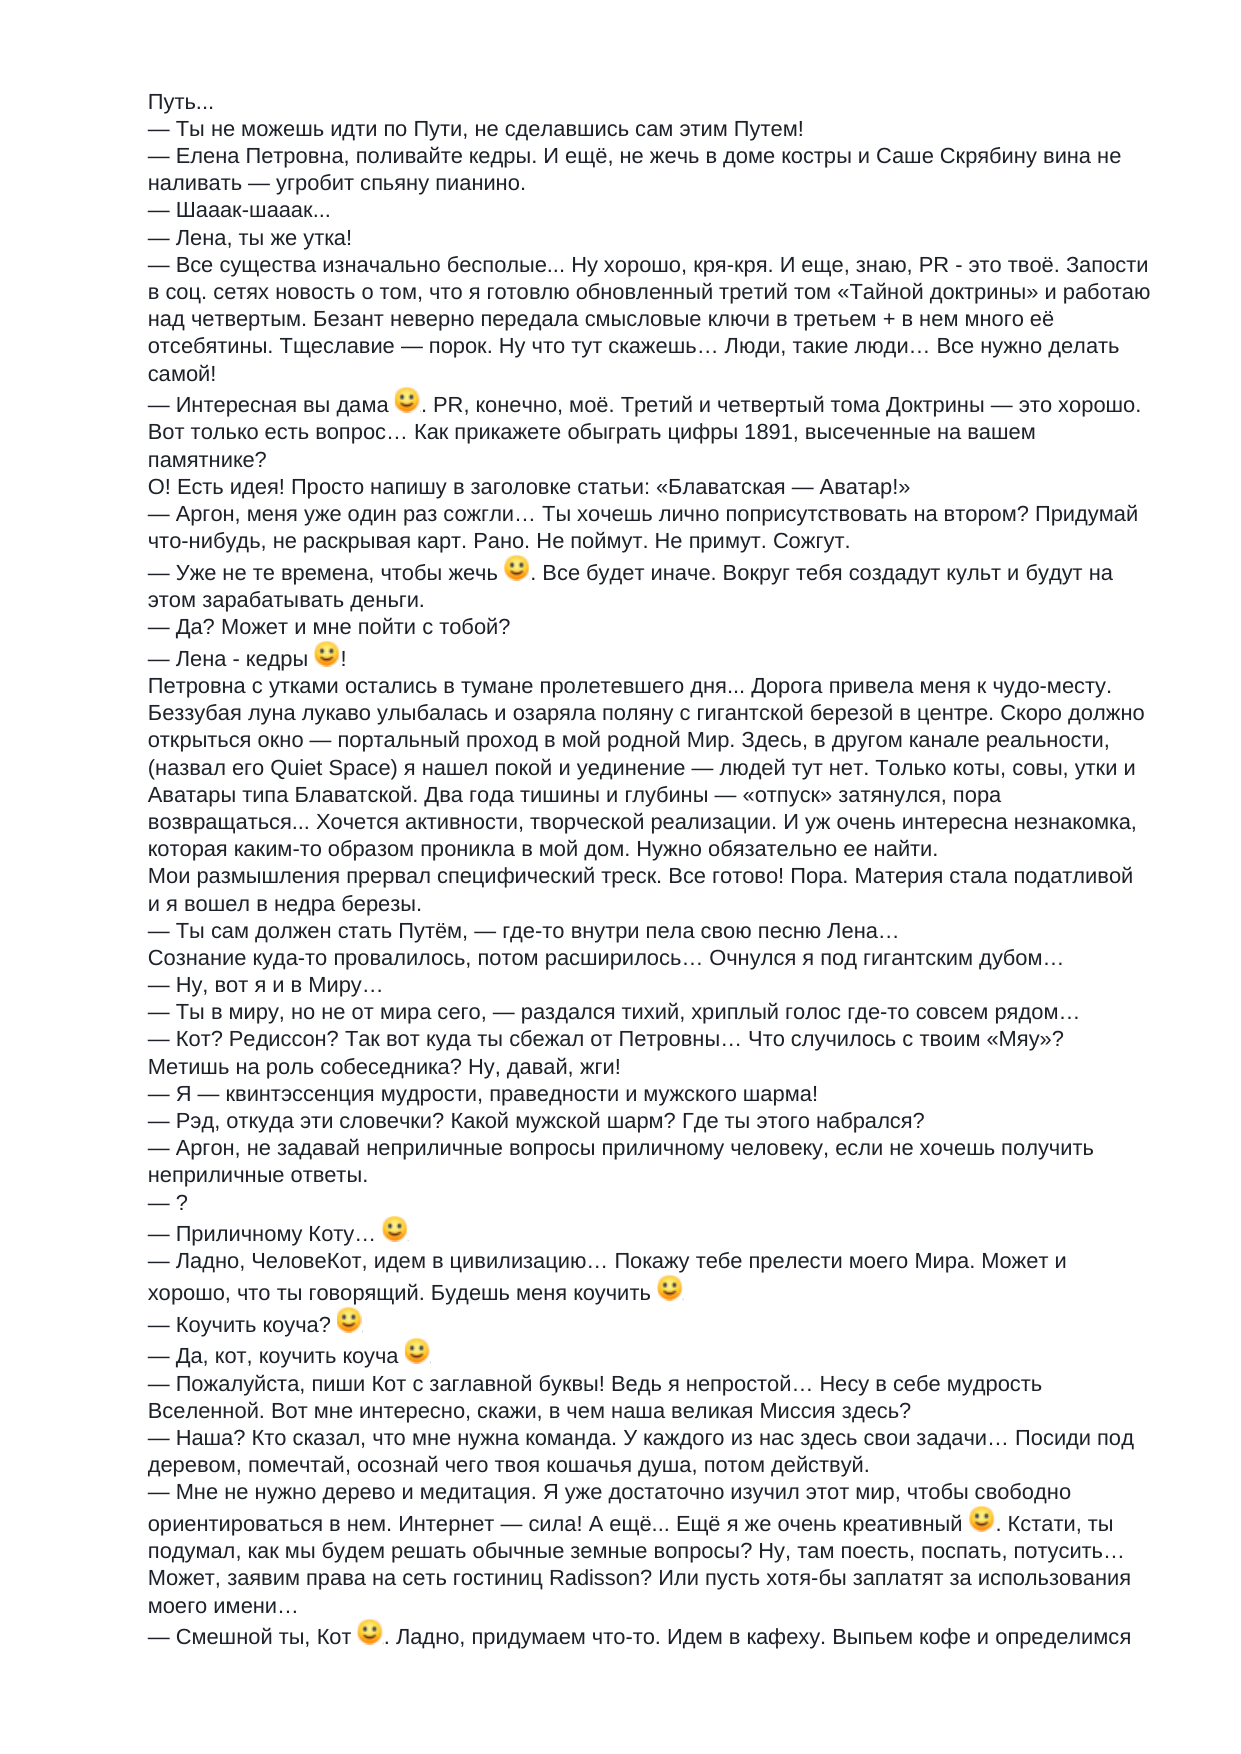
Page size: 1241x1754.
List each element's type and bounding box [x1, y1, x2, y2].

picture [504, 555, 529, 581]
picture [404, 1338, 430, 1364]
picture [394, 387, 420, 413]
picture [337, 1307, 362, 1333]
text [148, 88, 1152, 1649]
picture [357, 1619, 383, 1645]
picture [382, 1216, 408, 1242]
picture [969, 1506, 995, 1532]
picture [657, 1275, 683, 1301]
picture [314, 641, 340, 667]
